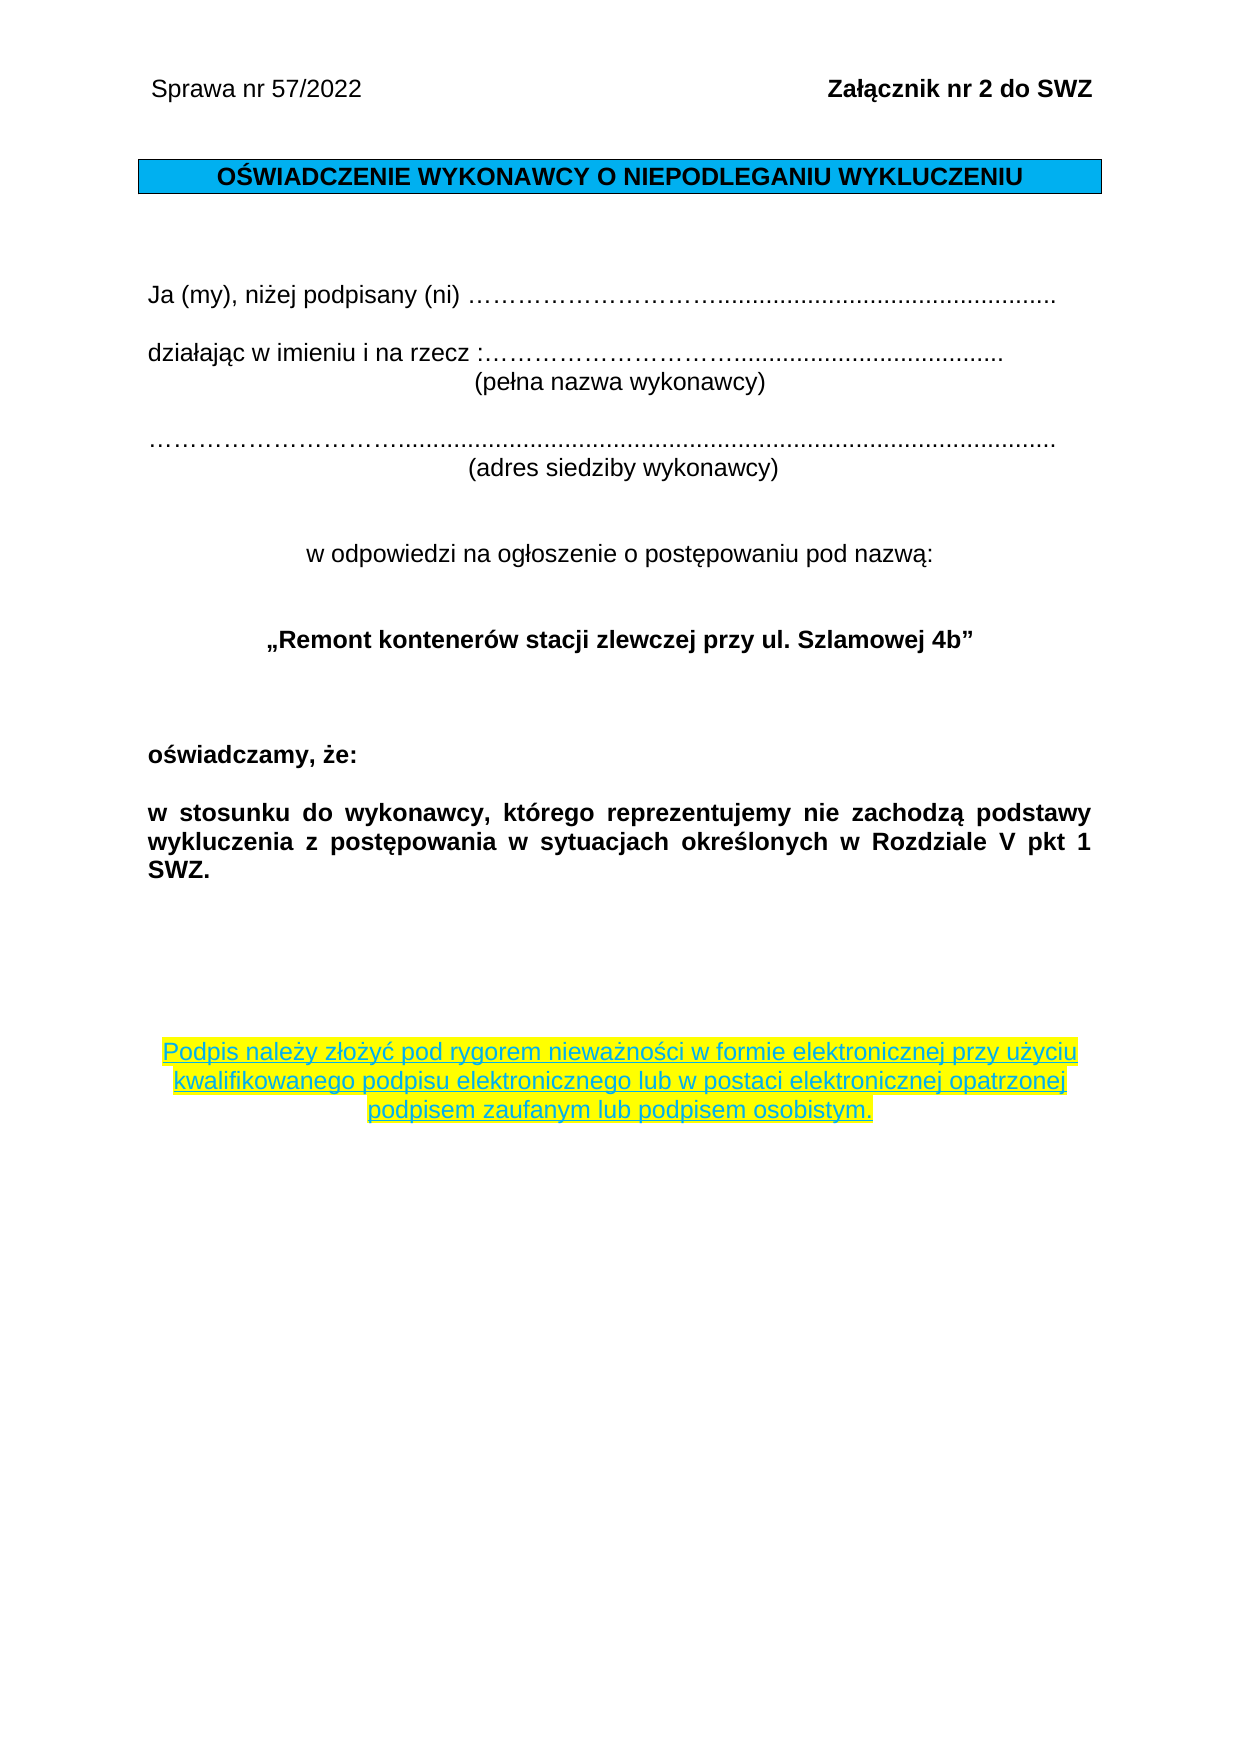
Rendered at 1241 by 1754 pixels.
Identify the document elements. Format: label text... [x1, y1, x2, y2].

text Podpis należy złożyć pod rygorem nieważności w formie elektronicznej przy użyciu kwalifikowanego podpisu elektronicznego lub w postaci elektronicznej opatrzonej podpisem zaufanym lub podpisem osobistym. [148, 1037, 367, 1123]
subtitle OŚWIADCZENIE WYKONAWCY O NIEPODLEGANIU WYKLUCZENIU [139, 160, 1101, 193]
text „Remont kontenerów stacji zlewczej przy ul. Szlamowej 4b” [148, 626, 1093, 654]
text (adres siedziby wykonawcy) [148, 453, 1093, 482]
text oświadczamy, że: [148, 741, 1093, 769]
text Podpis należy złożyć pod rygorem nieważności w formie elektronicznej przy użyciu kwalifikowanego podpisu elektronicznego lub w postaci elektronicznej opatrzonej podpisem zaufanym lub podpisem osobistym. [873, 1037, 1093, 1123]
text w odpowiedzi na ogłoszenie o postępowaniu pod nazwą: [148, 539, 1093, 568]
text …………………………............................................................................................... [148, 424, 1093, 453]
text działając w imieniu i na rzecz :…………………………....................................... [148, 338, 1093, 367]
text w stosunku do wykonawcy, którego reprezentujemy nie zachodzą podstawy wykluczenia z postępowania w sytuacjach określonych w Rozdziale V pkt 1 SWZ. [148, 798, 1093, 884]
text Ja (my), niżej podpisany (ni) …………………………................................................. [148, 281, 1093, 309]
text (pełna nazwa wykonawcy) [148, 367, 1093, 396]
